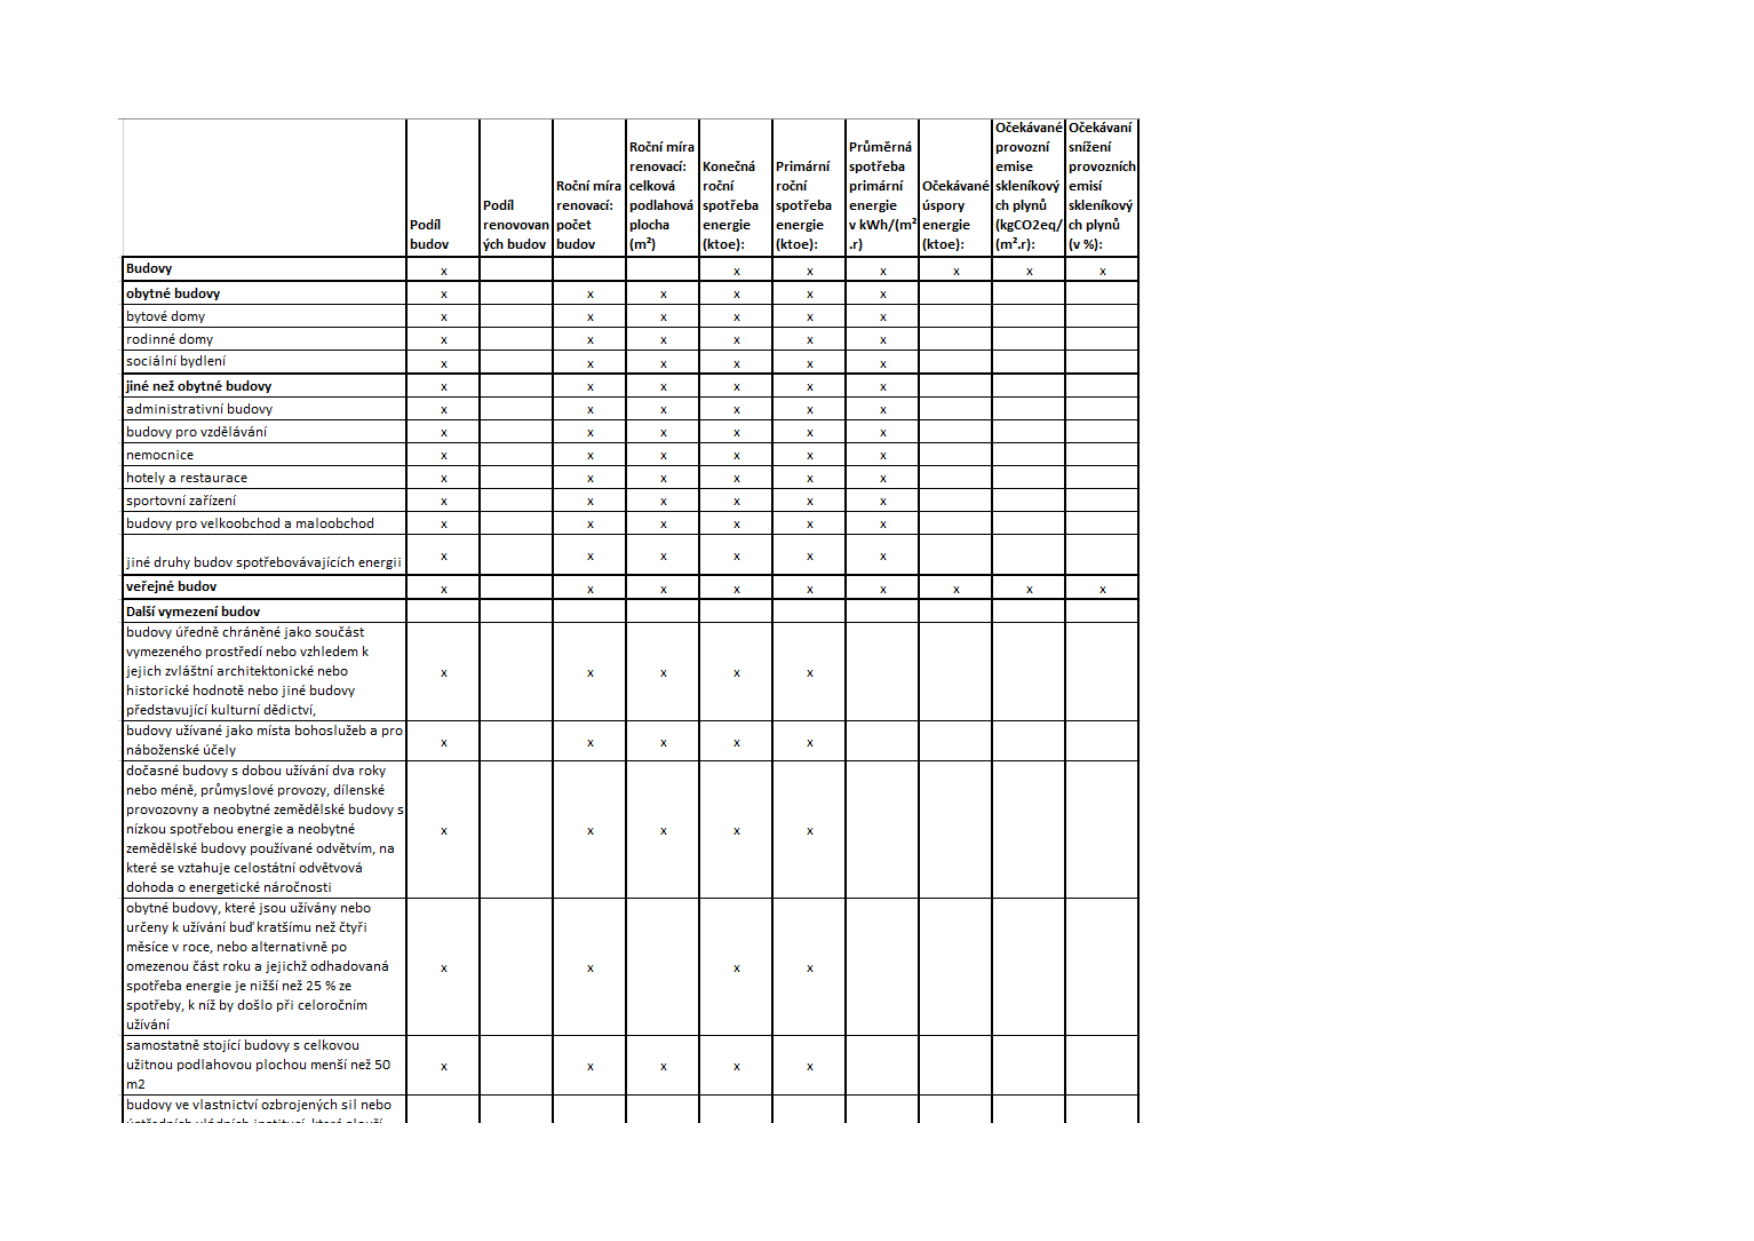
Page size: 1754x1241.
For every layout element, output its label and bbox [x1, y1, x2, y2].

picture [118, 118, 1140, 1123]
